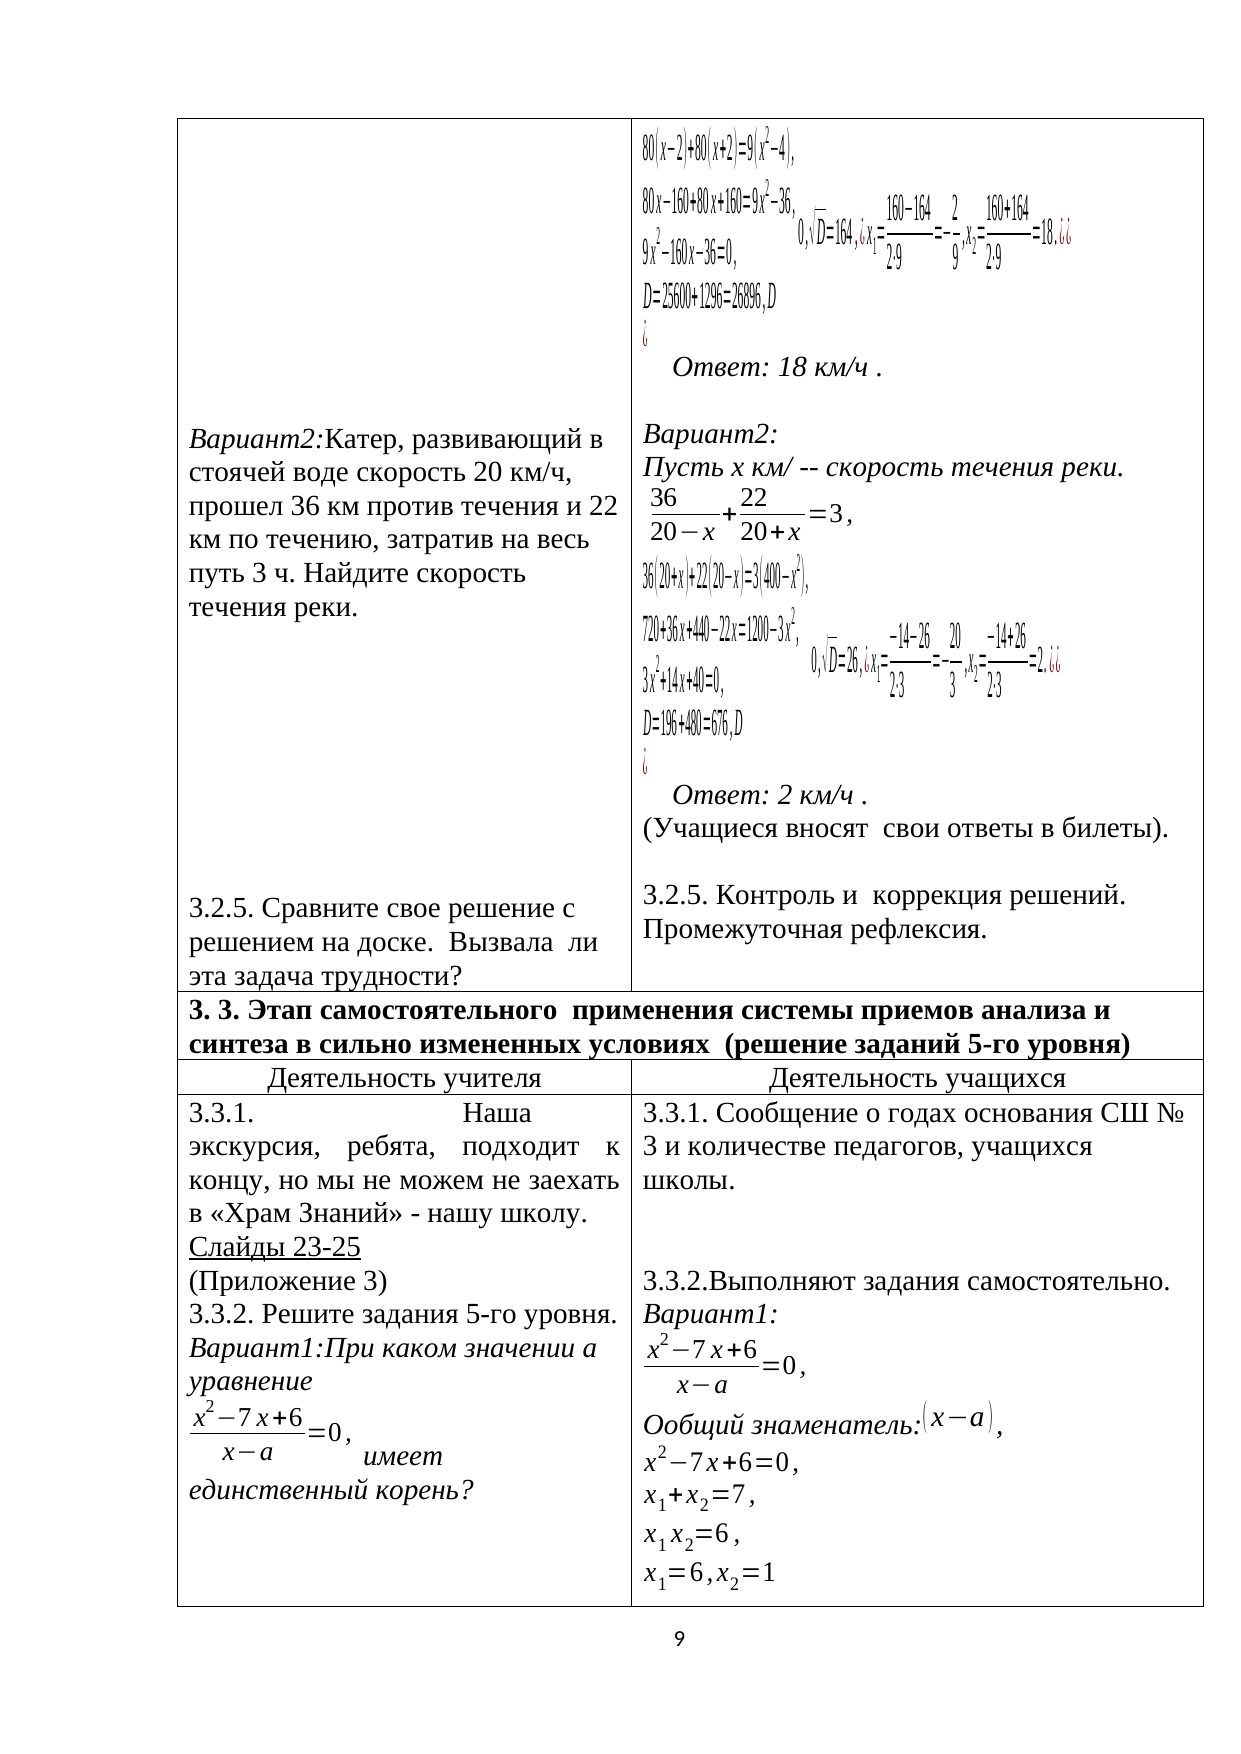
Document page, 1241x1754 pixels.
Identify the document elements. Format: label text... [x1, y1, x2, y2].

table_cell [632, 1095, 1203, 1606]
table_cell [178, 119, 631, 991]
table_cell 3. 3. Этап самостоятельного применения системы приемов анализа и синтеза в сильно измененных условиях (решение заданий 5-го уровня) [178, 992, 1203, 1059]
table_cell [178, 1095, 631, 1606]
table_cell Деятельность учителя [178, 1060, 631, 1094]
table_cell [632, 119, 1203, 991]
table_cell Деятельность учащихся [632, 1060, 1203, 1094]
